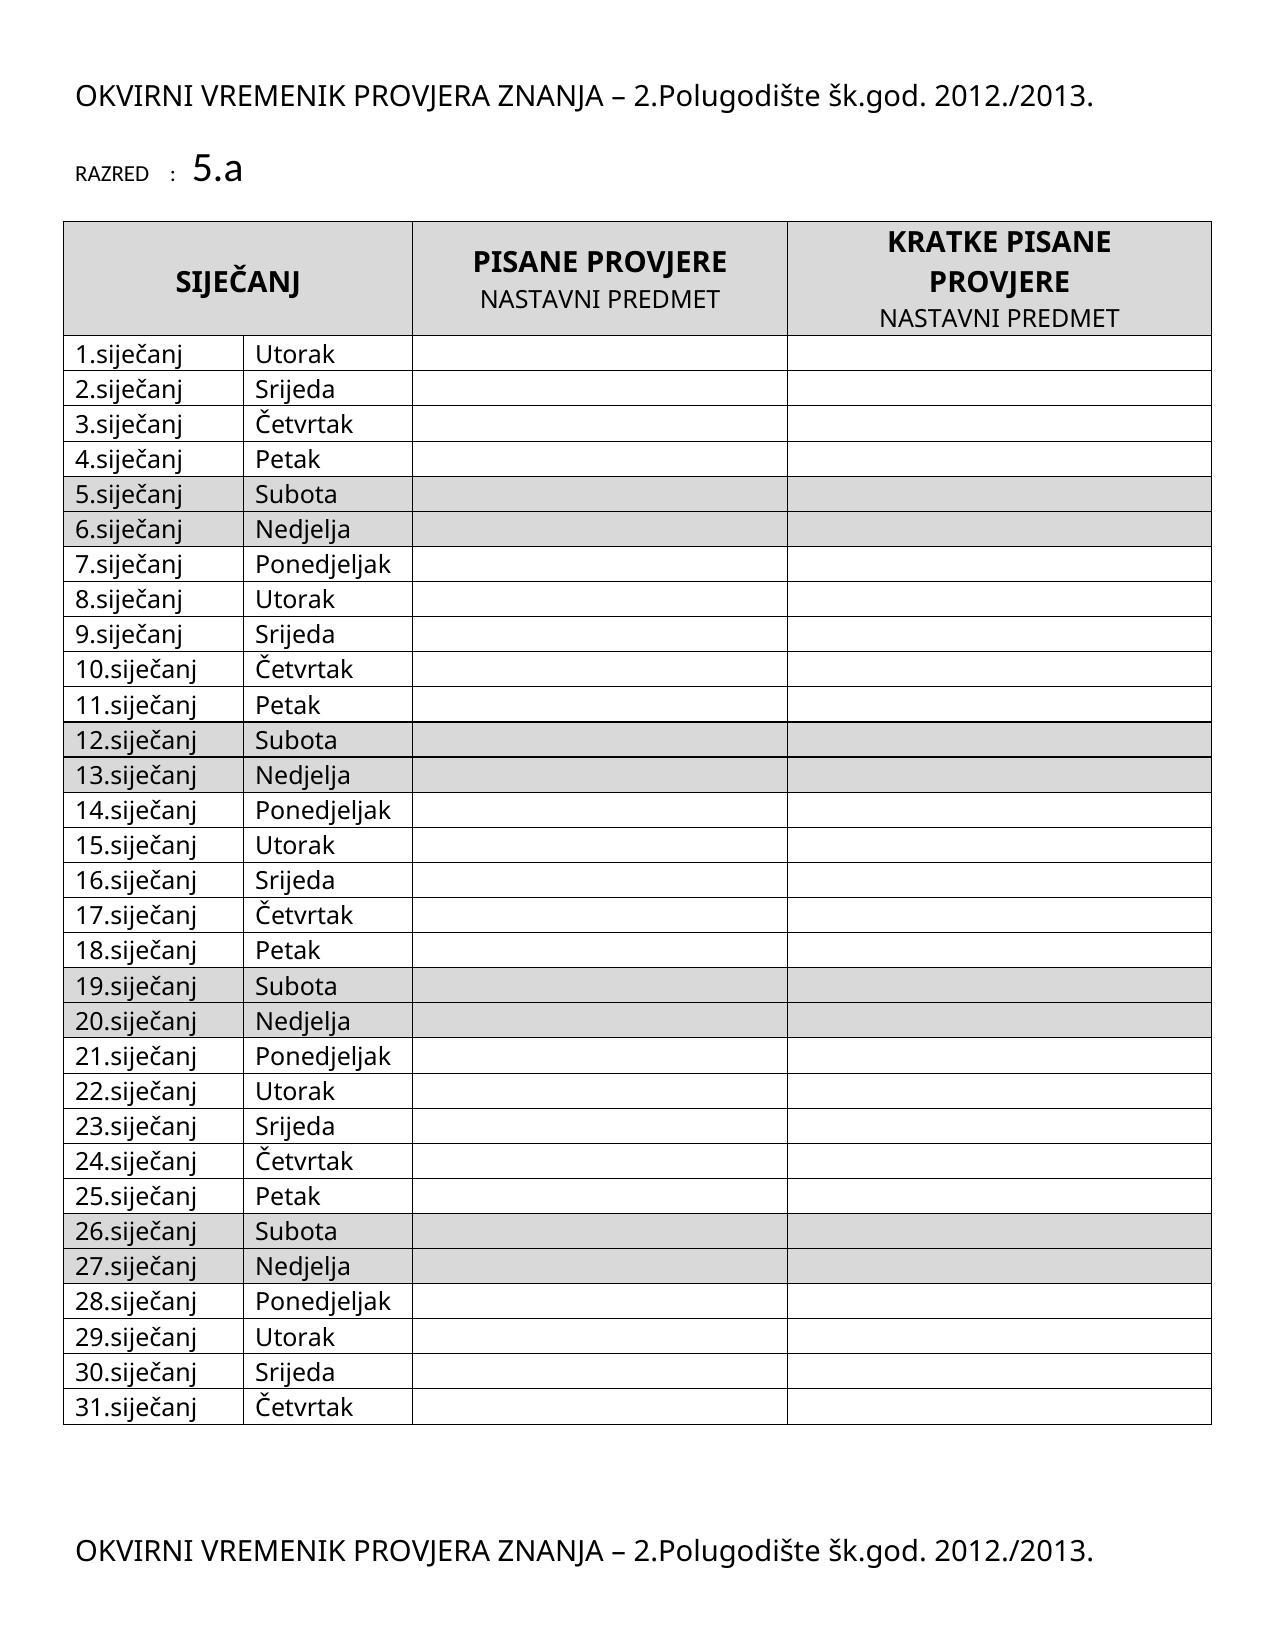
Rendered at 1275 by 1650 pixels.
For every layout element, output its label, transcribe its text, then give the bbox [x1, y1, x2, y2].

table_cell [788, 758, 1211, 792]
table_cell [413, 933, 787, 967]
table_cell 19.siječanj [64, 968, 243, 1002]
table_cell [413, 1003, 787, 1037]
table_cell 13.siječanj [64, 758, 243, 792]
table_cell [788, 828, 1211, 862]
table_cell [413, 1249, 787, 1283]
table_cell [788, 406, 1211, 441]
table_cell 31.siječanj [64, 1389, 243, 1423]
table_cell Ponedjeljak [244, 547, 412, 581]
table_cell [788, 371, 1211, 405]
table_cell 20.siječanj [64, 1003, 243, 1037]
table_cell Utorak [244, 1074, 412, 1107]
table_cell 28.siječanj [64, 1284, 243, 1318]
table_header PISANE PROVJERE NASTAVNI PREDMET [413, 222, 787, 335]
table_cell [788, 863, 1211, 897]
table_cell Subota [244, 968, 412, 1002]
table_cell [788, 336, 1211, 370]
table_cell Četvrtak [244, 1144, 412, 1178]
table_cell Petak [244, 687, 412, 721]
table_cell Srijeda [244, 863, 412, 897]
table_cell [413, 1144, 787, 1178]
table_cell 30.siječanj [64, 1354, 243, 1388]
table_cell [413, 1074, 787, 1107]
table_cell [413, 617, 787, 651]
text OKVIRNI VREMENIK PROVJERA ZNANJA – 2.Polugodište šk.god. 2012./2013. [75, 75, 1200, 115]
table_cell 18.siječanj [64, 933, 243, 967]
table_cell Četvrtak [244, 1389, 412, 1423]
table_cell [788, 1354, 1211, 1388]
table_cell [413, 406, 787, 441]
table_cell Srijeda [244, 1109, 412, 1143]
table_cell Subota [244, 1214, 412, 1248]
table_cell [788, 1389, 1211, 1423]
table_cell 17.siječanj [64, 898, 243, 932]
table_cell 23.siječanj [64, 1109, 243, 1143]
table_cell [788, 547, 1211, 581]
table_cell [788, 1109, 1211, 1143]
table_cell [788, 512, 1211, 546]
table_cell [788, 582, 1211, 616]
table_cell [413, 582, 787, 616]
table_cell Petak [244, 442, 412, 476]
table_cell [413, 512, 787, 546]
table_cell Nedjelja [244, 1003, 412, 1037]
table_cell [413, 793, 787, 827]
table_cell [413, 1319, 787, 1353]
table_cell Ponedjeljak [244, 793, 412, 827]
table_cell [413, 687, 787, 721]
table_cell 2.siječanj [64, 371, 243, 405]
table_cell [413, 898, 787, 932]
table_cell [788, 1144, 1211, 1178]
table_cell Četvrtak [244, 898, 412, 932]
table_cell [413, 723, 787, 756]
table_cell [788, 1284, 1211, 1318]
table_cell [413, 1179, 787, 1213]
table_cell [788, 898, 1211, 932]
table_cell [413, 1389, 787, 1423]
table_cell 22.siječanj [64, 1074, 243, 1107]
table_cell [413, 828, 787, 862]
table_cell 8.siječanj [64, 582, 243, 616]
table_cell 3.siječanj [64, 406, 243, 441]
table_cell Srijeda [244, 1354, 412, 1388]
table_cell [413, 547, 787, 581]
table_cell 26.siječanj [64, 1214, 243, 1248]
table_cell [413, 863, 787, 897]
table_cell [788, 1179, 1211, 1213]
table_cell 29.siječanj [64, 1319, 243, 1353]
table_cell [788, 793, 1211, 827]
table_cell [413, 477, 787, 511]
table_cell [413, 1284, 787, 1318]
table_cell [413, 442, 787, 476]
table_cell 10.siječanj [64, 652, 243, 686]
table_cell [788, 1214, 1211, 1248]
table_cell 6.siječanj [64, 512, 243, 546]
table_cell [788, 968, 1211, 1002]
table_header KRATKE PISANE PROVJERE NASTAVNI PREDMET [788, 222, 1211, 335]
table_cell [413, 1109, 787, 1143]
table_cell [788, 1249, 1211, 1283]
table_cell Subota [244, 477, 412, 511]
table_cell Ponedjeljak [244, 1038, 412, 1072]
table_cell [788, 1319, 1211, 1353]
text RAZRED : 5.a [75, 141, 1200, 192]
table_cell [788, 442, 1211, 476]
table_cell Nedjelja [244, 758, 412, 792]
table_cell Utorak [244, 1319, 412, 1353]
table_cell 25.siječanj [64, 1179, 243, 1213]
table_cell Utorak [244, 582, 412, 616]
table_cell 14.siječanj [64, 793, 243, 827]
table_cell [788, 477, 1211, 511]
table_cell 5.siječanj [64, 477, 243, 511]
table_cell 16.siječanj [64, 863, 243, 897]
table_cell 12.siječanj [64, 723, 243, 756]
table_cell 27.siječanj [64, 1249, 243, 1283]
table_cell 11.siječanj [64, 687, 243, 721]
table_cell [788, 687, 1211, 721]
table_cell [413, 336, 787, 370]
table_cell Ponedjeljak [244, 1284, 412, 1318]
table_cell [788, 617, 1211, 651]
table_cell [413, 371, 787, 405]
table_cell Četvrtak [244, 652, 412, 686]
table_cell [788, 723, 1211, 756]
table_cell Nedjelja [244, 1249, 412, 1283]
text OKVIRNI VREMENIK PROVJERA ZNANJA – 2.Polugodište šk.god. 2012./2013. [75, 1531, 1200, 1570]
table_cell 7.siječanj [64, 547, 243, 581]
table_cell [413, 1038, 787, 1072]
table_cell [788, 1038, 1211, 1072]
table_cell 15.siječanj [64, 828, 243, 862]
table_cell Petak [244, 1179, 412, 1213]
table_header SIJEČANJ [64, 222, 412, 335]
table_cell Nedjelja [244, 512, 412, 546]
table_cell Srijeda [244, 617, 412, 651]
table_cell 1.siječanj [64, 336, 243, 370]
table_cell [788, 1074, 1211, 1107]
table_cell Četvrtak [244, 406, 412, 441]
table_cell [413, 652, 787, 686]
table_cell 9.siječanj [64, 617, 243, 651]
table_cell [788, 652, 1211, 686]
table_cell [413, 1354, 787, 1388]
table_cell 4.siječanj [64, 442, 243, 476]
table_cell [788, 933, 1211, 967]
table_cell Utorak [244, 336, 412, 370]
table_cell [413, 758, 787, 792]
table_cell 24.siječanj [64, 1144, 243, 1178]
table_cell Utorak [244, 828, 412, 862]
table_cell 21.siječanj [64, 1038, 243, 1072]
table_cell Petak [244, 933, 412, 967]
table_cell [788, 1003, 1211, 1037]
table_cell Srijeda [244, 371, 412, 405]
table_cell [413, 1214, 787, 1248]
table_cell [413, 968, 787, 1002]
table_cell Subota [244, 723, 412, 756]
